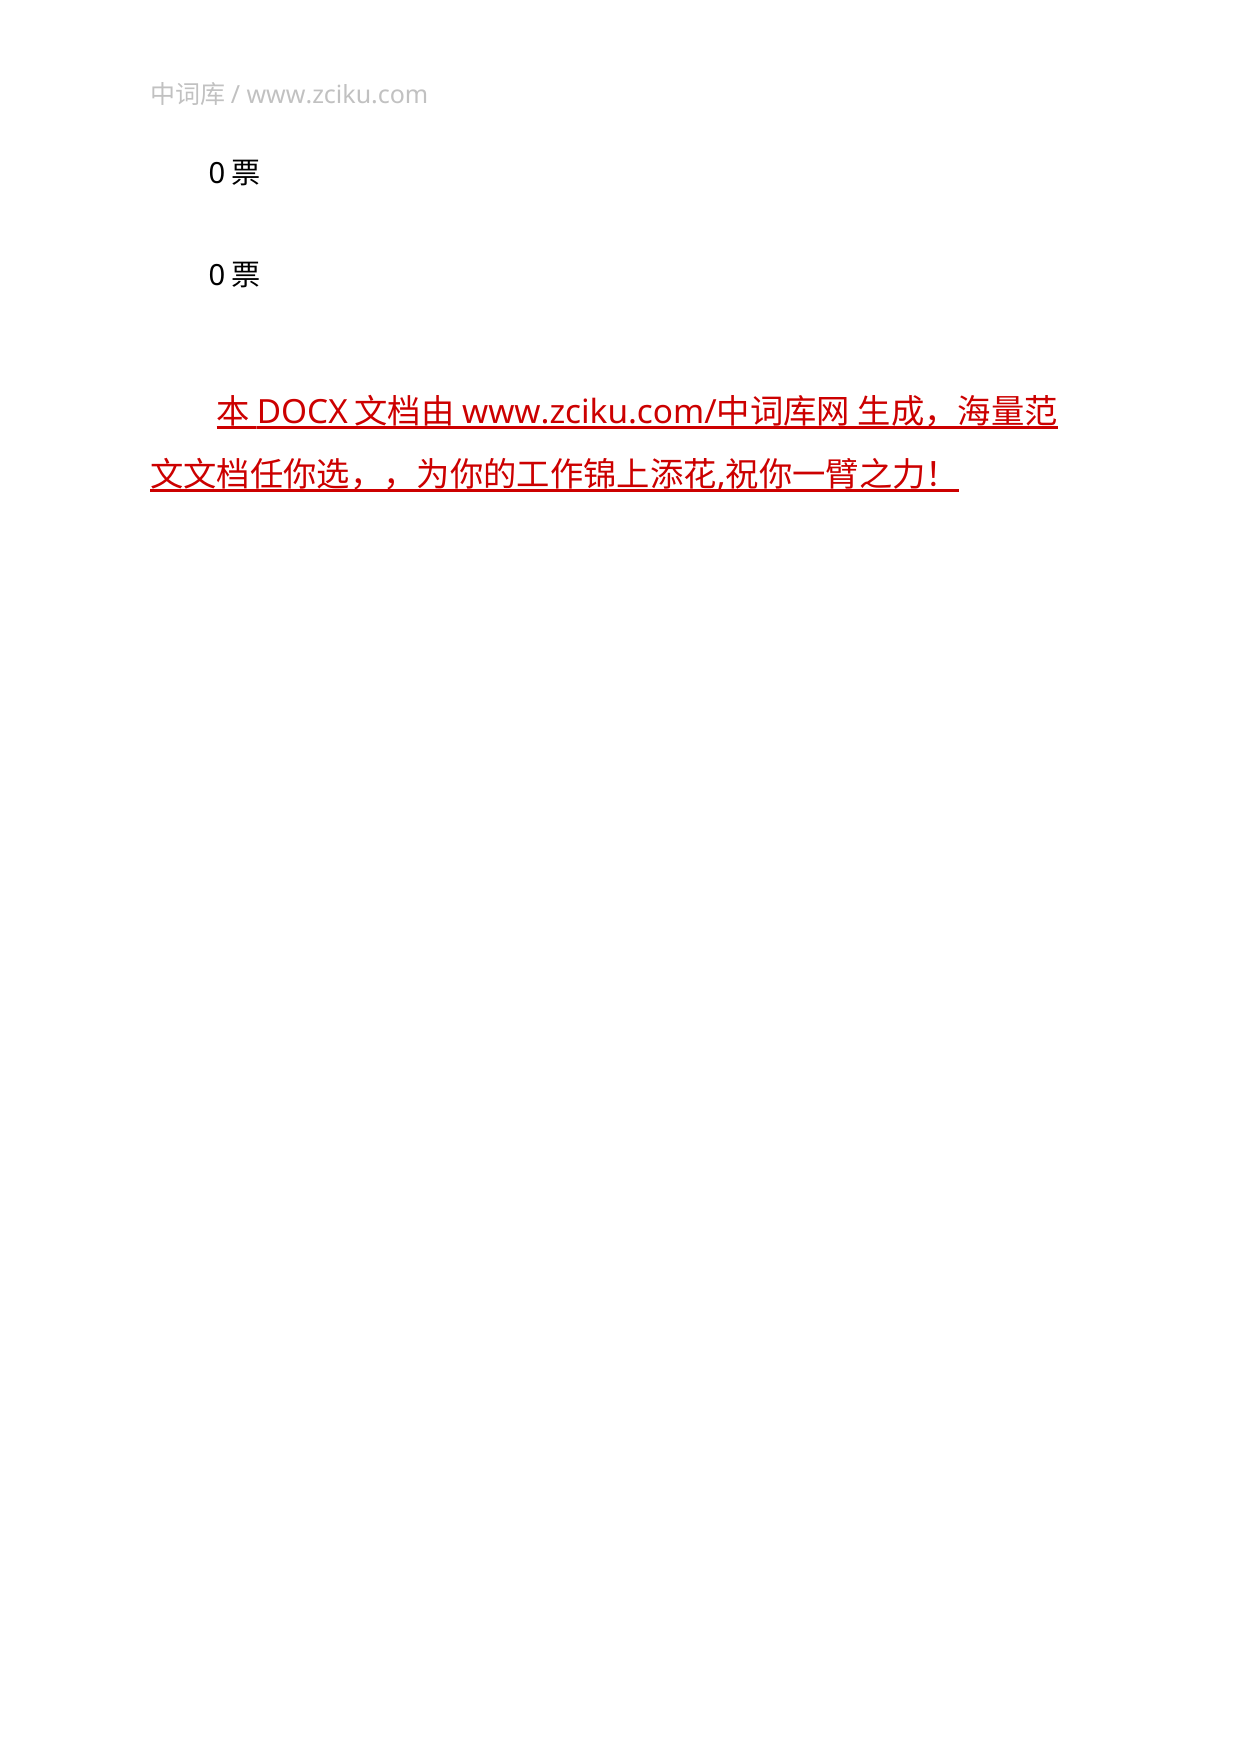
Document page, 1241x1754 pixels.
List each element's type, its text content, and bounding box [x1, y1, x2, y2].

text 0票 [150, 252, 1090, 294]
text 本DOCX文档由 www.zciku.com/中词库网 生成，海量范文文档任你选，，为你的工作锦上添花,祝你一臂之力！ [150, 385, 1090, 496]
text 0票 [150, 150, 1090, 192]
